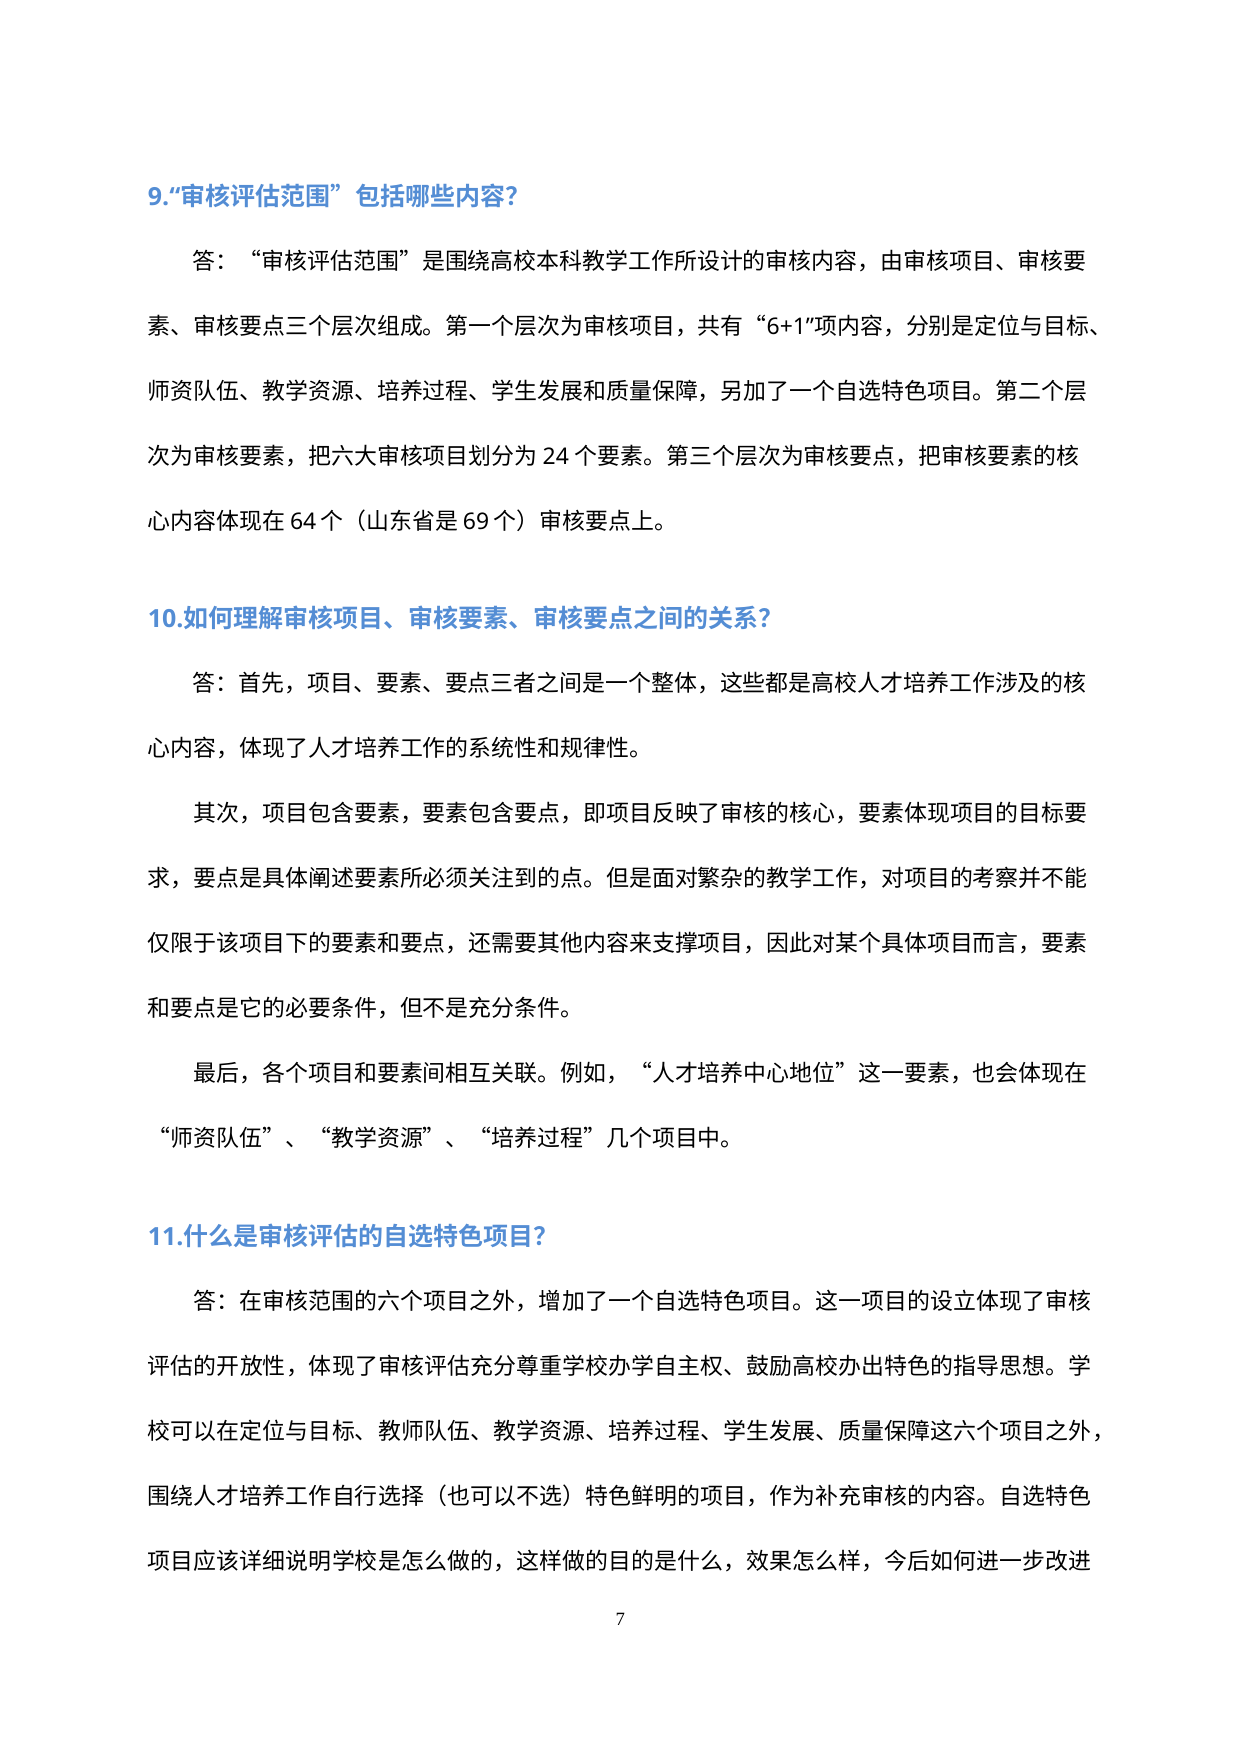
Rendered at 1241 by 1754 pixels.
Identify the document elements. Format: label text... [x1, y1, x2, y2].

text 答：“审核评估范围”是围绕高校本科教学工作所设计的审核内容，由审核项目、审核要素、审核要点三个层次组成。第一个层次为审核项目，共有“6+1”项内容，分别是定位与目标、师资队伍、教学资源、培养过程、学生发展和质量保障，另加了一个自选特色项目。第二个层次为审核要素，把六大审核项目划分为 24 个要素。第三个层次为审核要点，把审核要素的核心内容体现在64个（山东省是69个）审核要点上。 [148, 227, 1092, 552]
text 答：首先，项目、要素、要点三者之间是一个整体，这些都是高校人才培养工作涉及的核心内容，体现了人才培养工作的系统性和规律性。 [148, 649, 1092, 779]
text 9.“审核评估范围”包括哪些内容？ [148, 162, 1092, 227]
text 10.如何理解审核项目、审核要素、审核要点之间的关系？ [148, 584, 1092, 649]
text 最后，各个项目和要素间相互关联。例如，“人才培养中心地位”这一要素，也会体现在“师资队伍”、“教学资源”、“培养过程”几个项目中。 [148, 1039, 1092, 1169]
text 其次，项目包含要素，要素包含要点，即项目反映了审核的核心，要素体现项目的目标要求，要点是具体阐述要素所必须关注到的点。但是面对繁杂的教学工作，对项目的考察并不能仅限于该项目下的要素和要点，还需要其他内容来支撑项目，因此对某个具体项目而言，要素和要点是它的必要条件，但不是充分条件。 [148, 779, 1092, 1039]
text 11.什么是审核评估的自选特色项目？ [148, 1202, 1092, 1267]
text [148, 1267, 1092, 1592]
